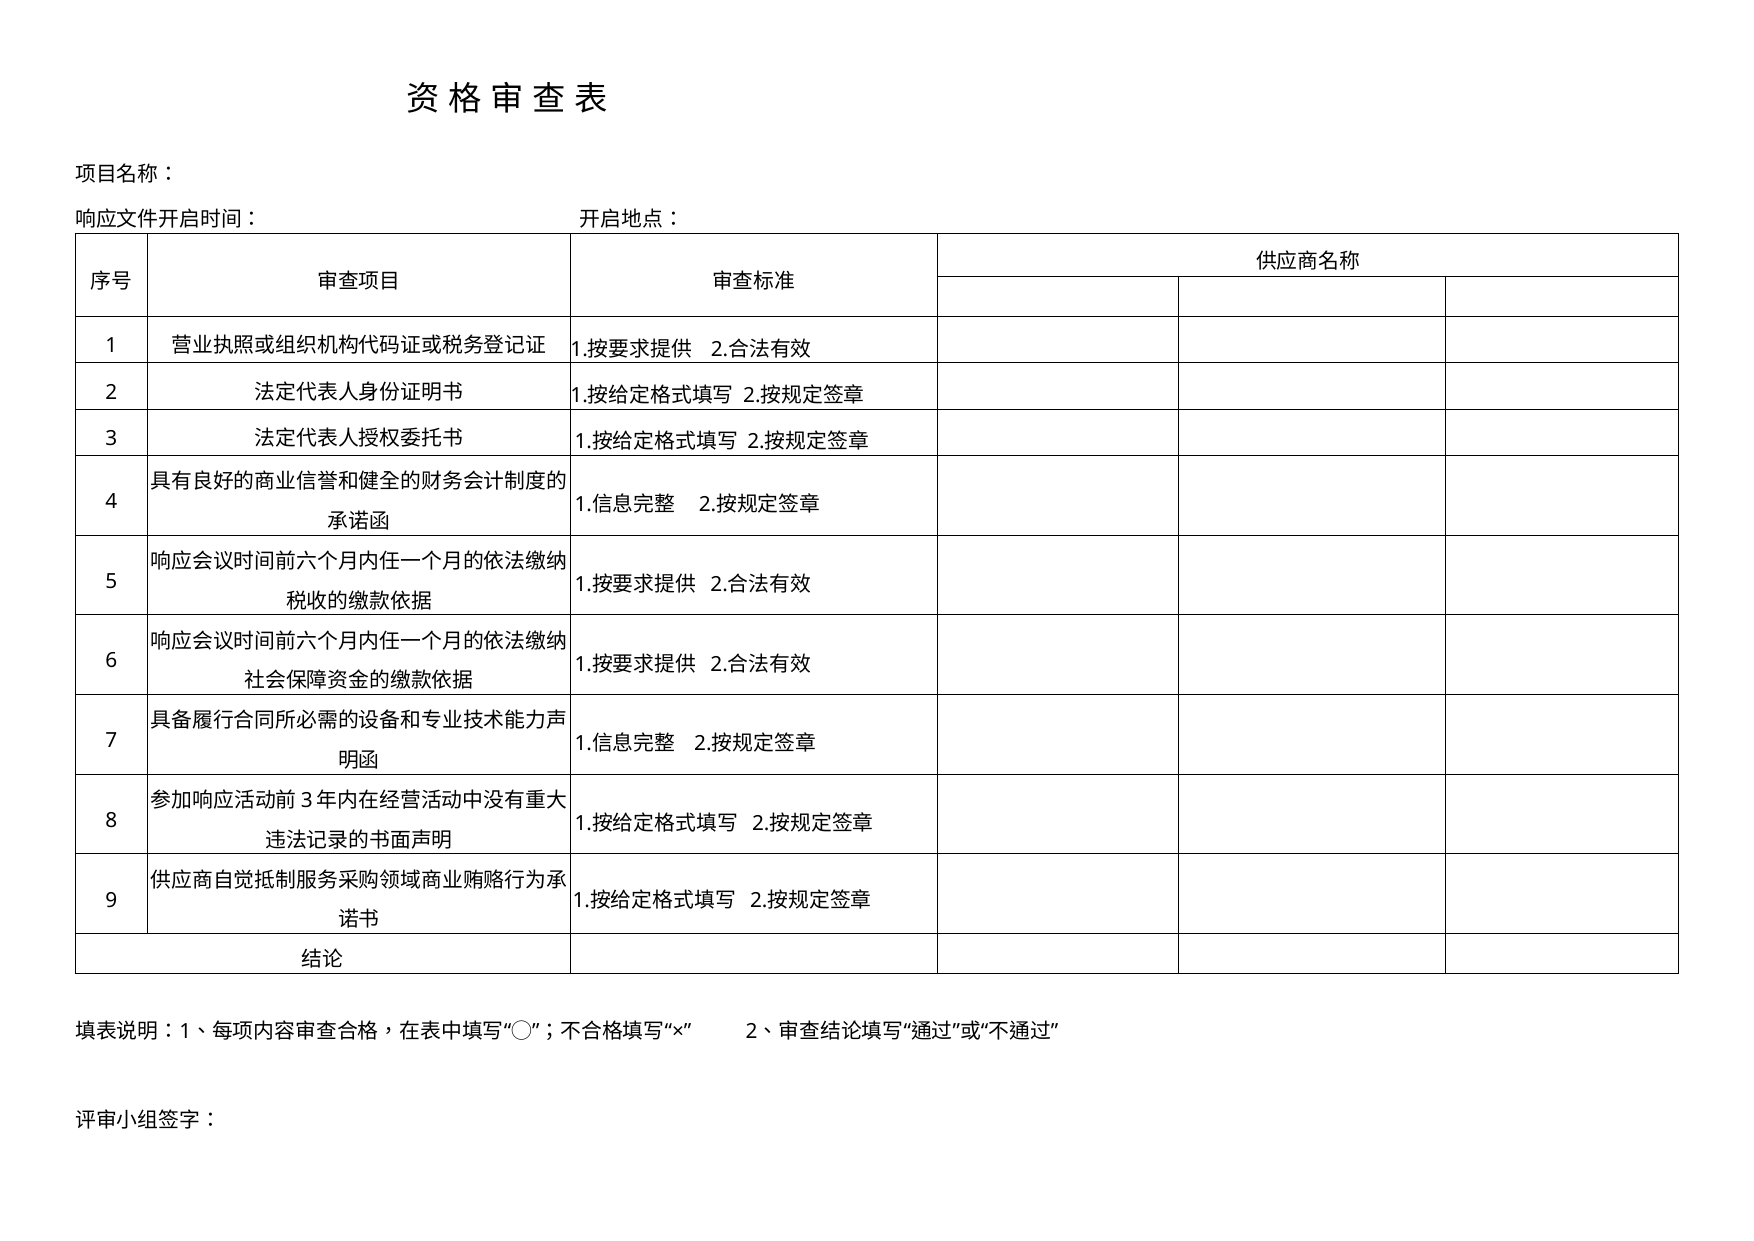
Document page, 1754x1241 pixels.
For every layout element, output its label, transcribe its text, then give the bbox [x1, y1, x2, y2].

table_cell [1179, 775, 1445, 853]
table_cell 结论 [76, 934, 570, 973]
table_cell [1446, 695, 1678, 773]
table_cell 1 [76, 317, 147, 362]
table_cell [1446, 854, 1678, 933]
table_cell [938, 775, 1178, 853]
table_cell [1179, 317, 1445, 362]
table_cell 9 [76, 854, 147, 933]
text 资 格 审 查 表 [75, 75, 1679, 120]
table_cell [1179, 536, 1445, 614]
table_cell [1446, 317, 1678, 362]
table_cell [1179, 363, 1445, 408]
table_header 序号 [76, 234, 147, 316]
table_cell 供应商自觉抵制服务采购领域商业贿赂行为承诺书 [148, 854, 570, 933]
table_cell 3 [76, 410, 147, 455]
text 响应文件开启时间： 开启地点： [75, 187, 1679, 233]
table_cell [938, 536, 1178, 614]
table_cell [1179, 695, 1445, 773]
table_cell [1446, 775, 1678, 853]
table_cell [571, 934, 937, 973]
table_cell [938, 277, 1178, 316]
table_cell 4 [76, 456, 147, 534]
table_cell 响应会议时间前六个月内任一个月的依法缴纳社会保障资金的缴款依据 [148, 615, 570, 694]
table_cell [938, 854, 1178, 933]
text 项目名称： [75, 141, 1679, 187]
table_cell [1446, 277, 1678, 316]
table_cell [1179, 615, 1445, 694]
table_header 供应商名称 [938, 234, 1678, 276]
table_cell [1179, 277, 1445, 316]
text 填表说明：1、每项内容审查合格，在表中填写“◯”；不合格填写“×” 2、审查结论填写“通过”或“不通过” [75, 998, 1679, 1044]
table_cell 2 [76, 363, 147, 408]
table_cell 1.按给定格式填写 2.按规定签章 [571, 410, 937, 455]
table_cell 法定代表人身份证明书 [148, 363, 570, 408]
table_cell 具备履行合同所必需的设备和专业技术能力声明函 [148, 695, 570, 773]
table_cell 7 [76, 695, 147, 773]
table_cell 1.信息完整 2.按规定签章 [571, 695, 937, 773]
table_cell [938, 363, 1178, 408]
table_cell [938, 615, 1178, 694]
table_cell [1446, 363, 1678, 408]
table_cell [938, 317, 1178, 362]
table_cell [1446, 410, 1678, 455]
table_cell 1.信息完整 2.按规定签章 [571, 456, 937, 534]
text 评审小组签字： [75, 1088, 1679, 1134]
table_cell [1179, 934, 1445, 973]
table_cell 营业执照或组织机构代码证或税务登记证 [148, 317, 570, 362]
table_cell 响应会议时间前六个月内任一个月的依法缴纳税收的缴款依据 [148, 536, 570, 614]
table_cell [938, 695, 1178, 773]
table_cell [938, 934, 1178, 973]
table_cell [1179, 410, 1445, 455]
table_cell [1179, 854, 1445, 933]
table_cell 1.按要求提供 2.合法有效 [571, 317, 937, 362]
table_cell [938, 410, 1178, 455]
table_cell 参加响应活动前3年内在经营活动中没有重大违法记录的书面声明 [148, 775, 570, 853]
table_cell [1446, 615, 1678, 694]
table_cell [1446, 536, 1678, 614]
table_cell 5 [76, 536, 147, 614]
table_cell 1.按给定格式填写 2.按规定签章 [571, 854, 937, 933]
table_cell 6 [76, 615, 147, 694]
table_cell 具有良好的商业信誉和健全的财务会计制度的承诺函 [148, 456, 570, 534]
table_cell [1446, 934, 1678, 973]
table_cell [1179, 456, 1445, 534]
table_cell 1.按给定格式填写 2.按规定签章 [571, 775, 937, 853]
table_header 审查项目 [148, 234, 570, 316]
table_cell 1.按给定格式填写 2.按规定签章 [571, 363, 937, 408]
table_cell [1446, 456, 1678, 534]
table_cell 1.按要求提供 2.合法有效 [571, 615, 937, 694]
table_cell 1.按要求提供 2.合法有效 [571, 536, 937, 614]
table_cell 法定代表人授权委托书 [148, 410, 570, 455]
table_cell 8 [76, 775, 147, 853]
table_cell [938, 456, 1178, 534]
table_header 审查标准 [571, 234, 937, 316]
